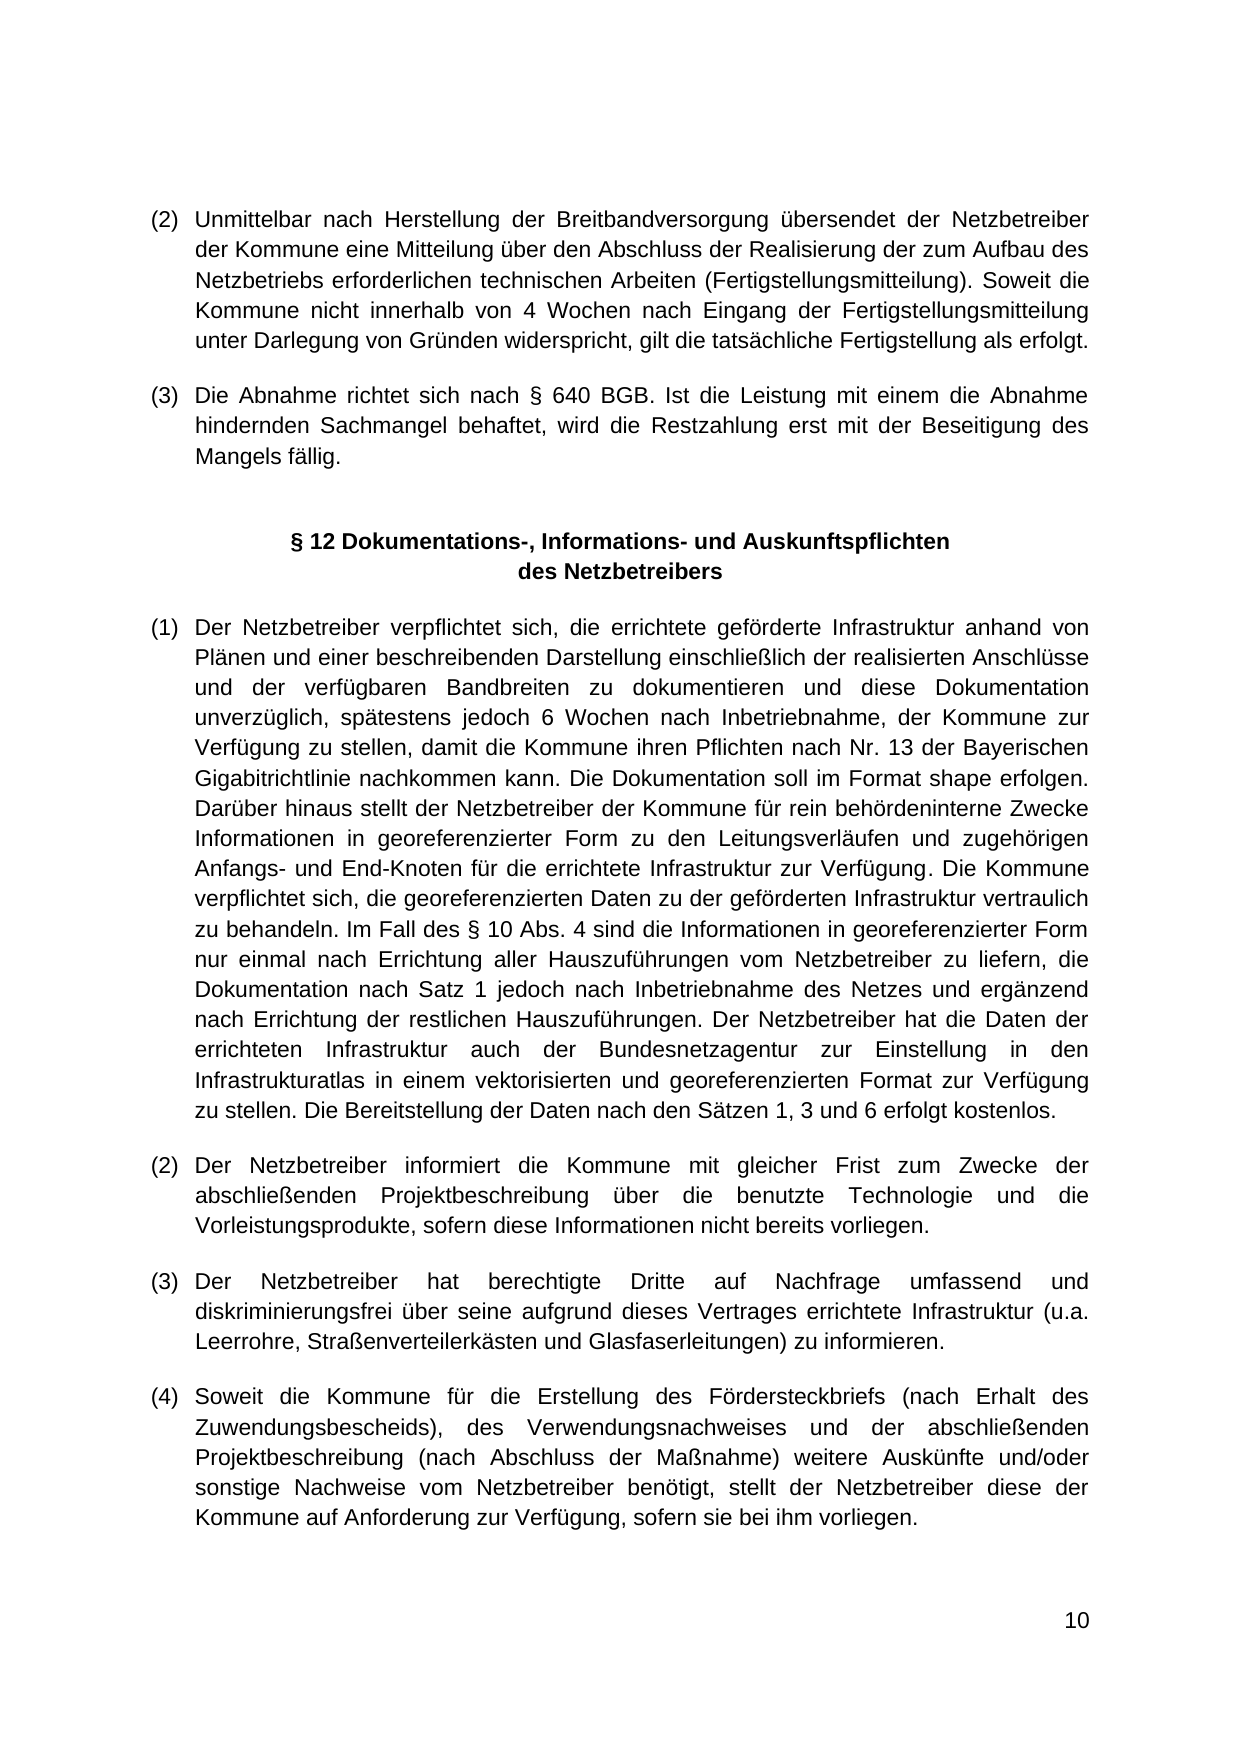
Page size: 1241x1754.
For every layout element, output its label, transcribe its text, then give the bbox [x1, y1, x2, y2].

list Der Netzbetreiber informiert die Kommune mit gleicher Frist zum Zwecke der abschließenden Projektbeschreibung über die benutzte Technologie und die Vorleistungsprodukte, sofern diese Informationen nicht bereits vorliegen. [151, 1152, 1090, 1239]
subtitle des Netzbetreibers [151, 558, 1089, 584]
list Die Abnahme richtet sich nach § 640 BGB. Ist die Leistung mit einem die Abnahme hindernden Sachmangel behaftet, wird die Restzahlung erst mit der Beseitigung des Mangels fällig. [151, 382, 1090, 469]
list Der Netzbetreiber verpflichtet sich, die errichtete geförderte Infrastruktur anhand von Plänen und einer beschreibenden Darstellung einschließlich der realisierten Anschlüsse und der verfügbaren Bandbreiten zu dokumentieren und diese Dokumentation unverzüglich, spätestens jedoch 6 Wochen nach Inbetriebnahme, der Kommune zur Verfügung zu stellen, damit die Kommune ihren Pflichten nach Nr. 13 der Bayerischen Gigabitrichtlinie nachkommen kann. Die Dokumentation soll im Format shape erfolgen. Darüber hinaus stellt der Netzbetreiber der Kommune für rein behördeninterne Zwecke Informationen in georeferenzierter Form zu den Leitungsverläufen und zugehörigen Anfangs- und End-Knoten für die errichtete Infrastruktur zur Verfügung. Die Kommune verpflichtet sich, die georeferenzierten Daten zu der geförderten Infrastruktur vertraulich zu behandeln. Im Fall des § 10 Abs. 4 sind die Informationen in georeferenzierter Form nur einmal nach Errichtung aller Hauszuführungen vom Netzbetreiber zu liefern, die Dokumentation nach Satz 1 jedoch nach Inbetriebnahme des Netzes und ergänzend nach Errichtung der restlichen Hauszuführungen. Der Netzbetreiber hat die Daten der errichteten Infrastruktur auch der Bundesnetzagentur zur Einstellung in den Infrastrukturatlas in einem vektorisierten und georeferenzierten Format zur Verfügung zu stellen. Die Bereitstellung der Daten nach den Sätzen 1, 3 und 6 erfolgt kostenlos. [151, 613, 1090, 1123]
list Der Netzbetreiber hat berechtigte Dritte auf Nachfrage umfassend und diskriminierungsfrei über seine aufgrund dieses Vertrages errichtete Infrastruktur (u.a. Leerrohre, Straßenverteilerkästen und Glasfaserleitungen) zu informieren. [151, 1268, 1090, 1354]
subtitle § 12 Dokumentations-, Informations- und Auskunftspflichten [151, 528, 1089, 554]
list Soweit die Kommune für die Erstellung des Fördersteckbriefs (nach Erhalt des Zuwendungsbescheids), des Verwendungsnachweises und der abschließenden Projektbeschreibung (nach Abschluss der Maßnahme) weitere Auskünfte und/oder sonstige Nachweise vom Netzbetreiber benötigt, stellt der Netzbetreiber diese der Kommune auf Anforderung zur Verfügung, sofern sie bei ihm vorliegen. [151, 1383, 1090, 1530]
list Unmittelbar nach Herstellung der Breitbandversorgung übersendet der Netzbetreiber der Kommune eine Mitteilung über den Abschluss der Realisierung der zum Aufbau des Netzbetriebs erforderlichen technischen Arbeiten (Fertigstellungsmitteilung). Soweit die Kommune nicht innerhalb von 4 Wochen nach Eingang der Fertigstellungsmitteilung unter Darlegung von Gründen widerspricht, gilt die tatsächliche Fertigstellung als erfolgt. [151, 206, 1090, 353]
